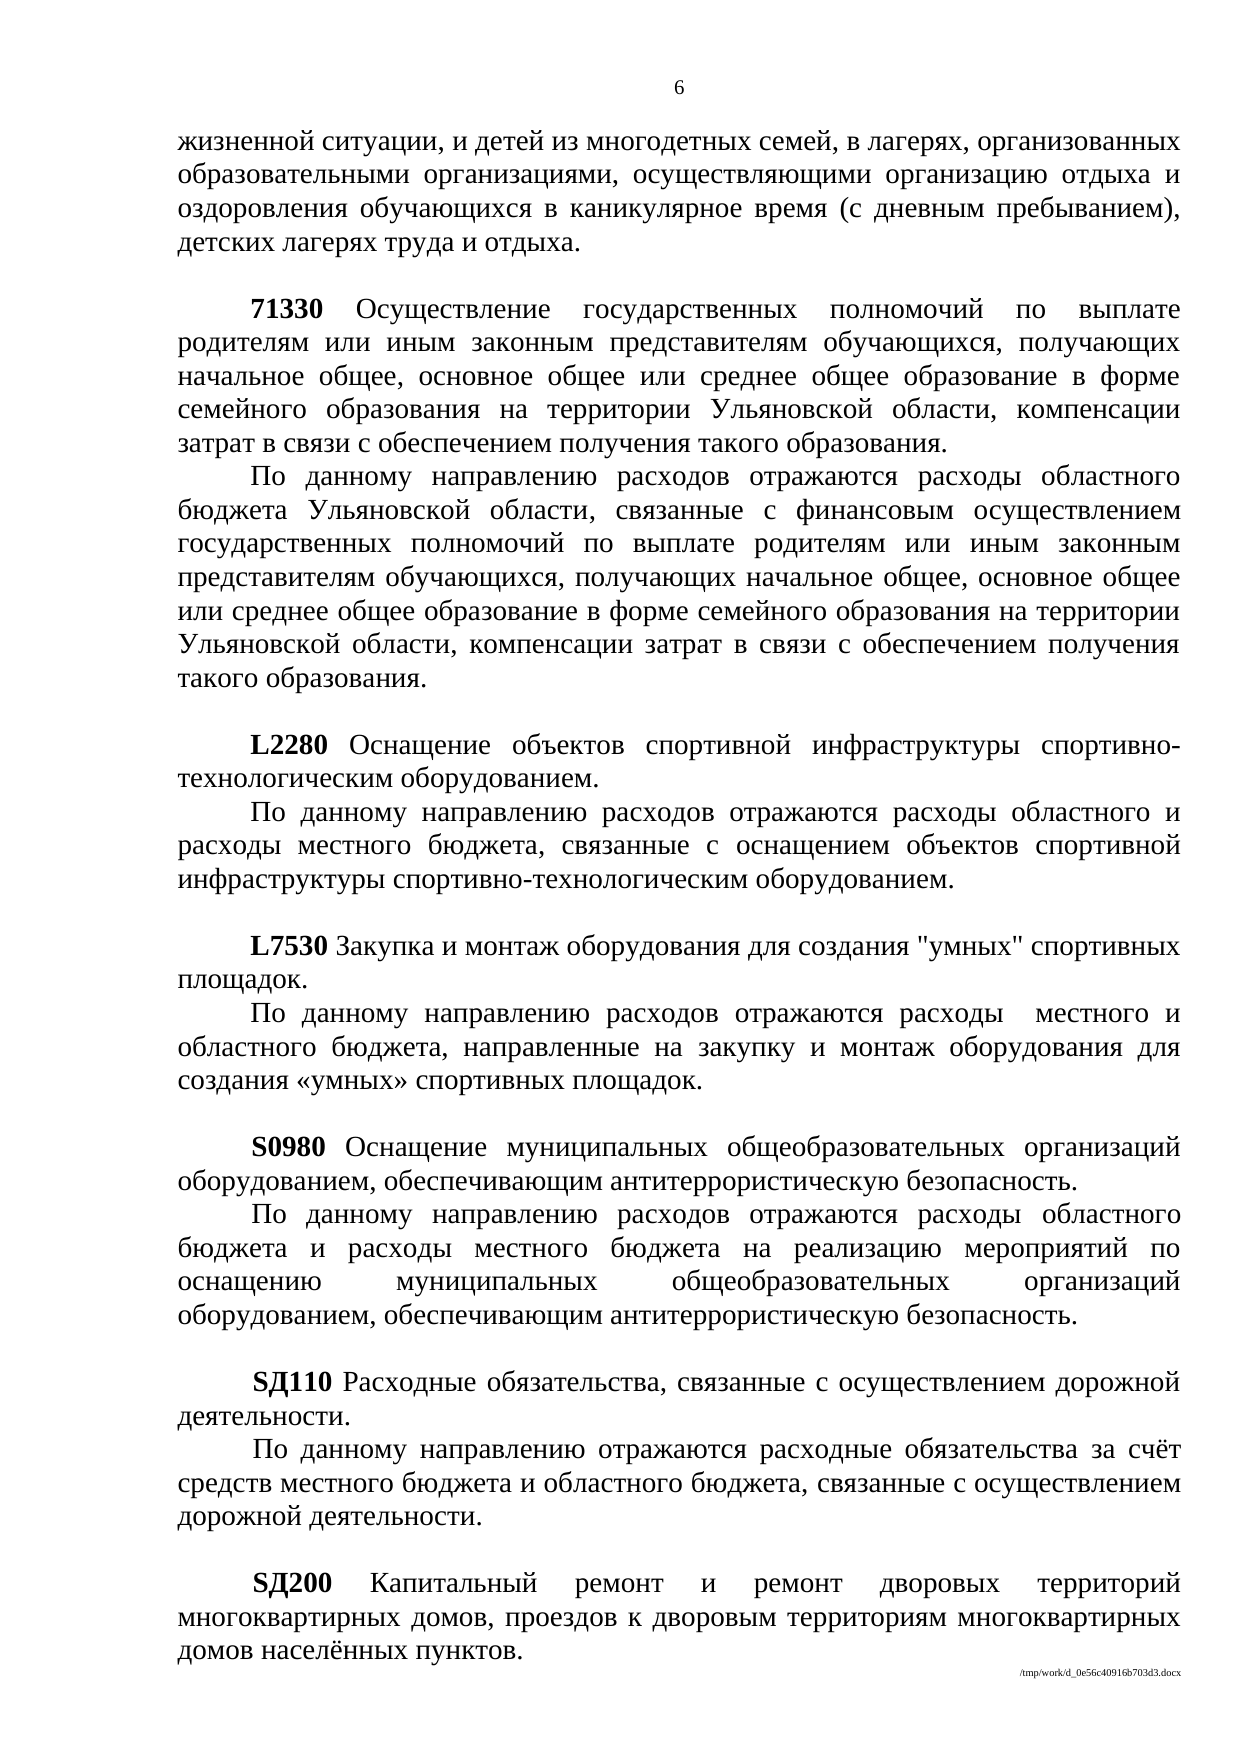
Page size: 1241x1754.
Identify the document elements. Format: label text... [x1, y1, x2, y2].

text 71330 Осуществление государственных полномочий по выплате родителям или иным законным представителям обучающихся, получающих начальное общее, основное общее или среднее общее образование в форме семейного образования на территории Ульяновской области, компенсации затрат в связи с обеспечением получения такого образования. [177, 291, 1181, 458]
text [177, 123, 1181, 257]
text S0980 Оснащение муниципальных общеобразовательных организаций оборудованием, обеспечивающим антитеррористическую безопасность. [177, 1129, 1181, 1196]
text SД200 Капитальный ремонт и ремонт дворовых территорий многоквартирных домов, проездов к дворовым территориям многоквартирных домов населённых пунктов. [177, 1565, 1181, 1666]
text SД110 Расходные обязательства, связанные с осуществлением дорожной деятельности. [177, 1364, 1181, 1431]
text L2280 Оснащение объектов спортивной инфраструктуры спортивно-технологическим оборудованием. [177, 727, 1181, 794]
text По данному направлению расходов отражаются расходы областного бюджета Ульяновской области, связанные с финансовым осуществлением государственных полномочий по выплате родителям или иным законным представителям обучающихся, получающих начальное общее, основное общее или среднее общее образование в форме семейного образования на территории Ульяновской области, компенсации затрат в связи с обеспечением получения такого образования. [177, 458, 1181, 693]
text L7530 Закупка и монтаж оборудования для создания "умных" спортивных площадок. [177, 928, 1181, 995]
text По данному направлению расходов отражаются расходы областного бюджета и расходы местного бюджета на реализацию мероприятий по оснащению муниципальных общеобразовательных организаций оборудованием, обеспечивающим антитеррористическую безопасность. [177, 1196, 1181, 1331]
text По данному направлению отражаются расходные обязательства за счёт средств местного бюджета и областного бюджета, связанные с осуществлением дорожной деятельности. [177, 1431, 1181, 1532]
text По данному направлению расходов отражаются расходы местного и областного бюджета, направленные на закупку и монтаж оборудования для создания «умных» спортивных площадок. [177, 995, 1181, 1096]
text По данному направлению расходов отражаются расходы областного и расходы местного бюджета, связанные с оснащением объектов спортивной инфраструктуры спортивно-технологическим оборудованием. [177, 794, 1181, 894]
